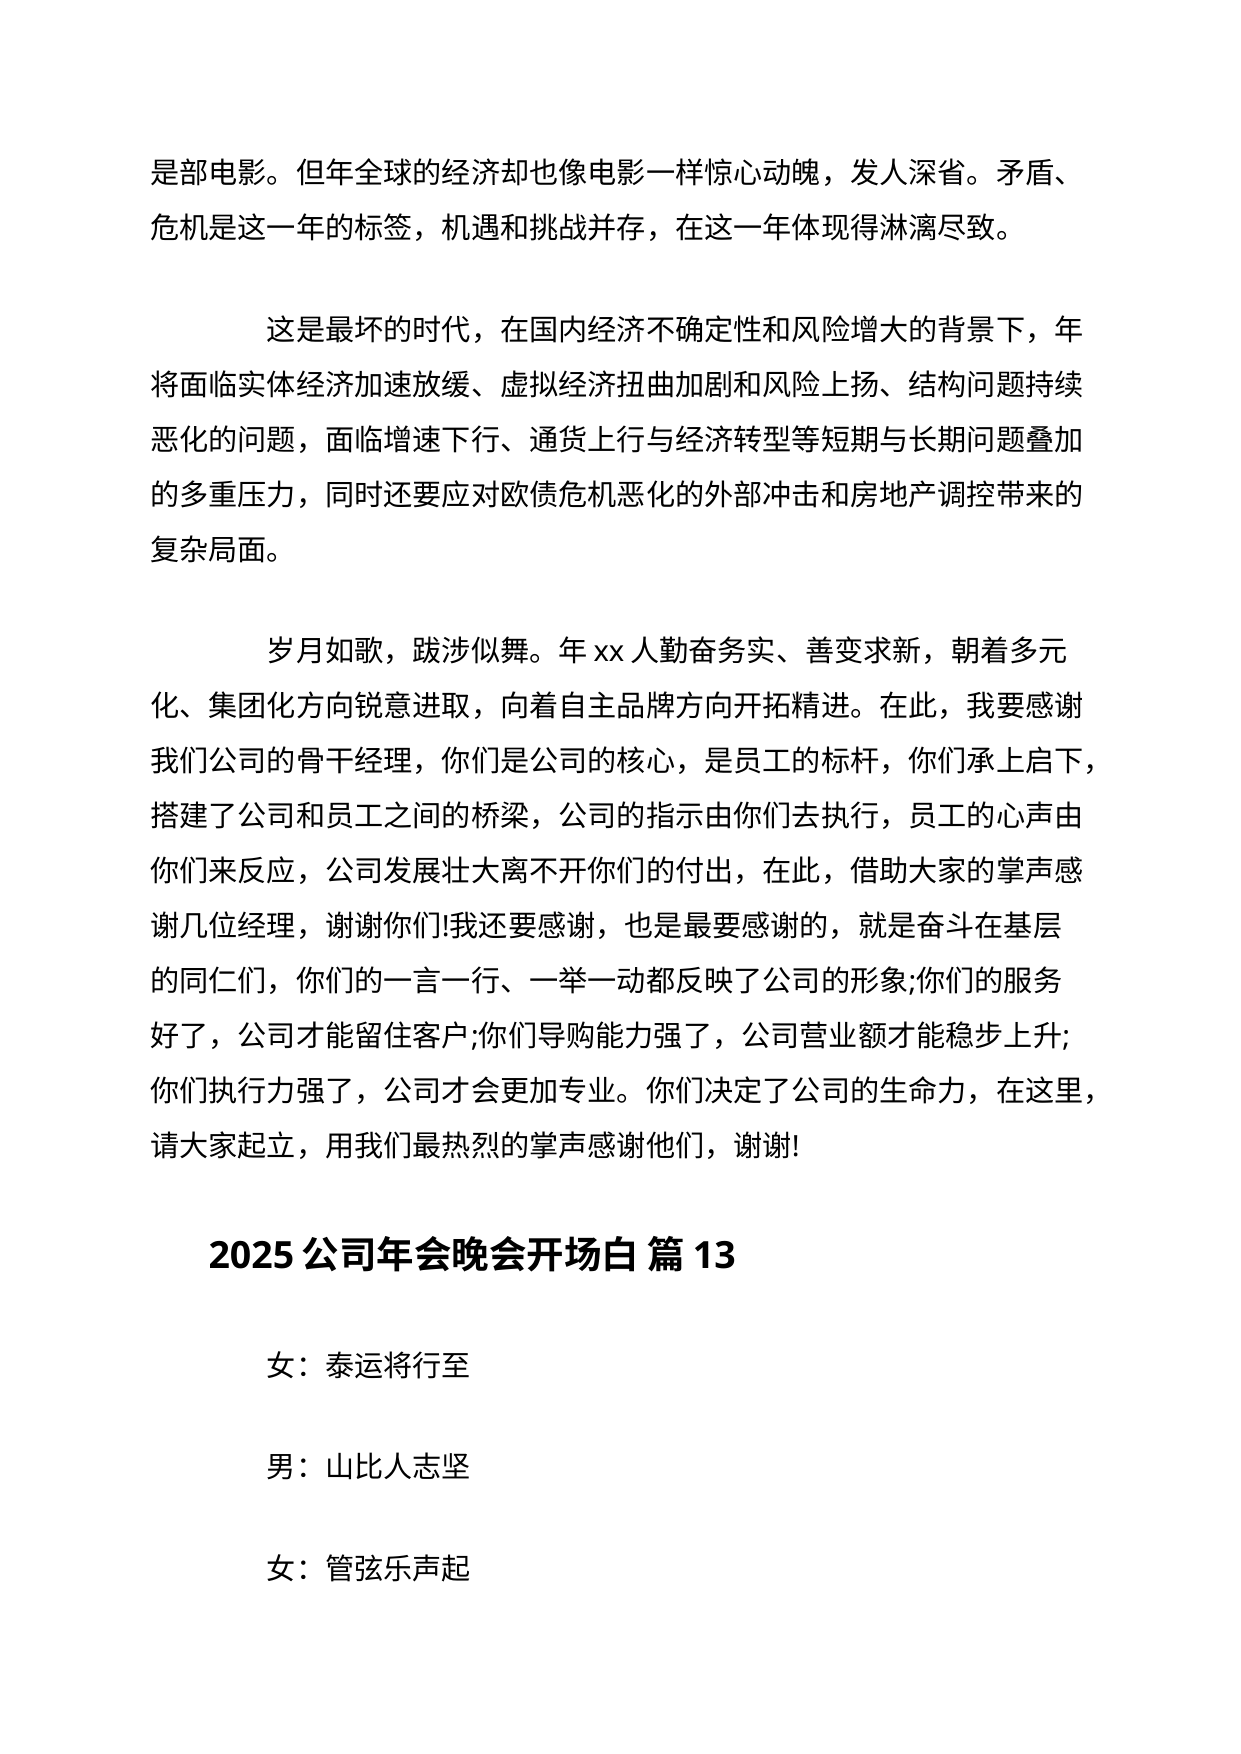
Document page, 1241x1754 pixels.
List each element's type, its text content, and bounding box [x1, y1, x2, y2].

text 女：管弦乐声起 [150, 1546, 1090, 1588]
text 女：泰运将行至 [150, 1342, 1090, 1384]
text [150, 150, 1090, 247]
text 男：山比人志坚 [150, 1444, 1090, 1486]
text 2025公司年会晚会开场白 篇13 [150, 1224, 1090, 1279]
text 这是最坏的时代，在国内经济不确定性和风险增大的背景下，年将面临实体经济加速放缓、虚拟经济扭曲加剧和风险上扬、结构问题持续恶化的问题，面临增速下行、通货上行与经济转型等短期与长期问题叠加的多重压力，同时还要应对欧债危机恶化的外部冲击和房地产调控带来的复杂局面。 [150, 307, 1090, 568]
text 岁月如歌，跋涉似舞。年xx人勤奋务实、善变求新，朝着多元化、集团化方向锐意进取，向着自主品牌方向开拓精进。在此，我要感谢我们公司的骨干经理，你们是公司的核心，是员工的标杆，你们承上启下，搭建了公司和员工之间的桥梁，公司的指示由你们去执行，员工的心声由你们来反应，公司发展壮大离不开你们的付出，在此，借助大家的掌声感谢几位经理，谢谢你们!我还要感谢，也是最要感谢的，就是奋斗在基层的同仁们，你们的一言一行、一举一动都反映了公司的形象;你们的服务好了，公司才能留住客户;你们导购能力强了，公司营业额才能稳步上升;你们执行力强了，公司才会更加专业。你们决定了公司的生命力，在这里，请大家起立，用我们最热烈的掌声感谢他们，谢谢! [150, 628, 1090, 1165]
